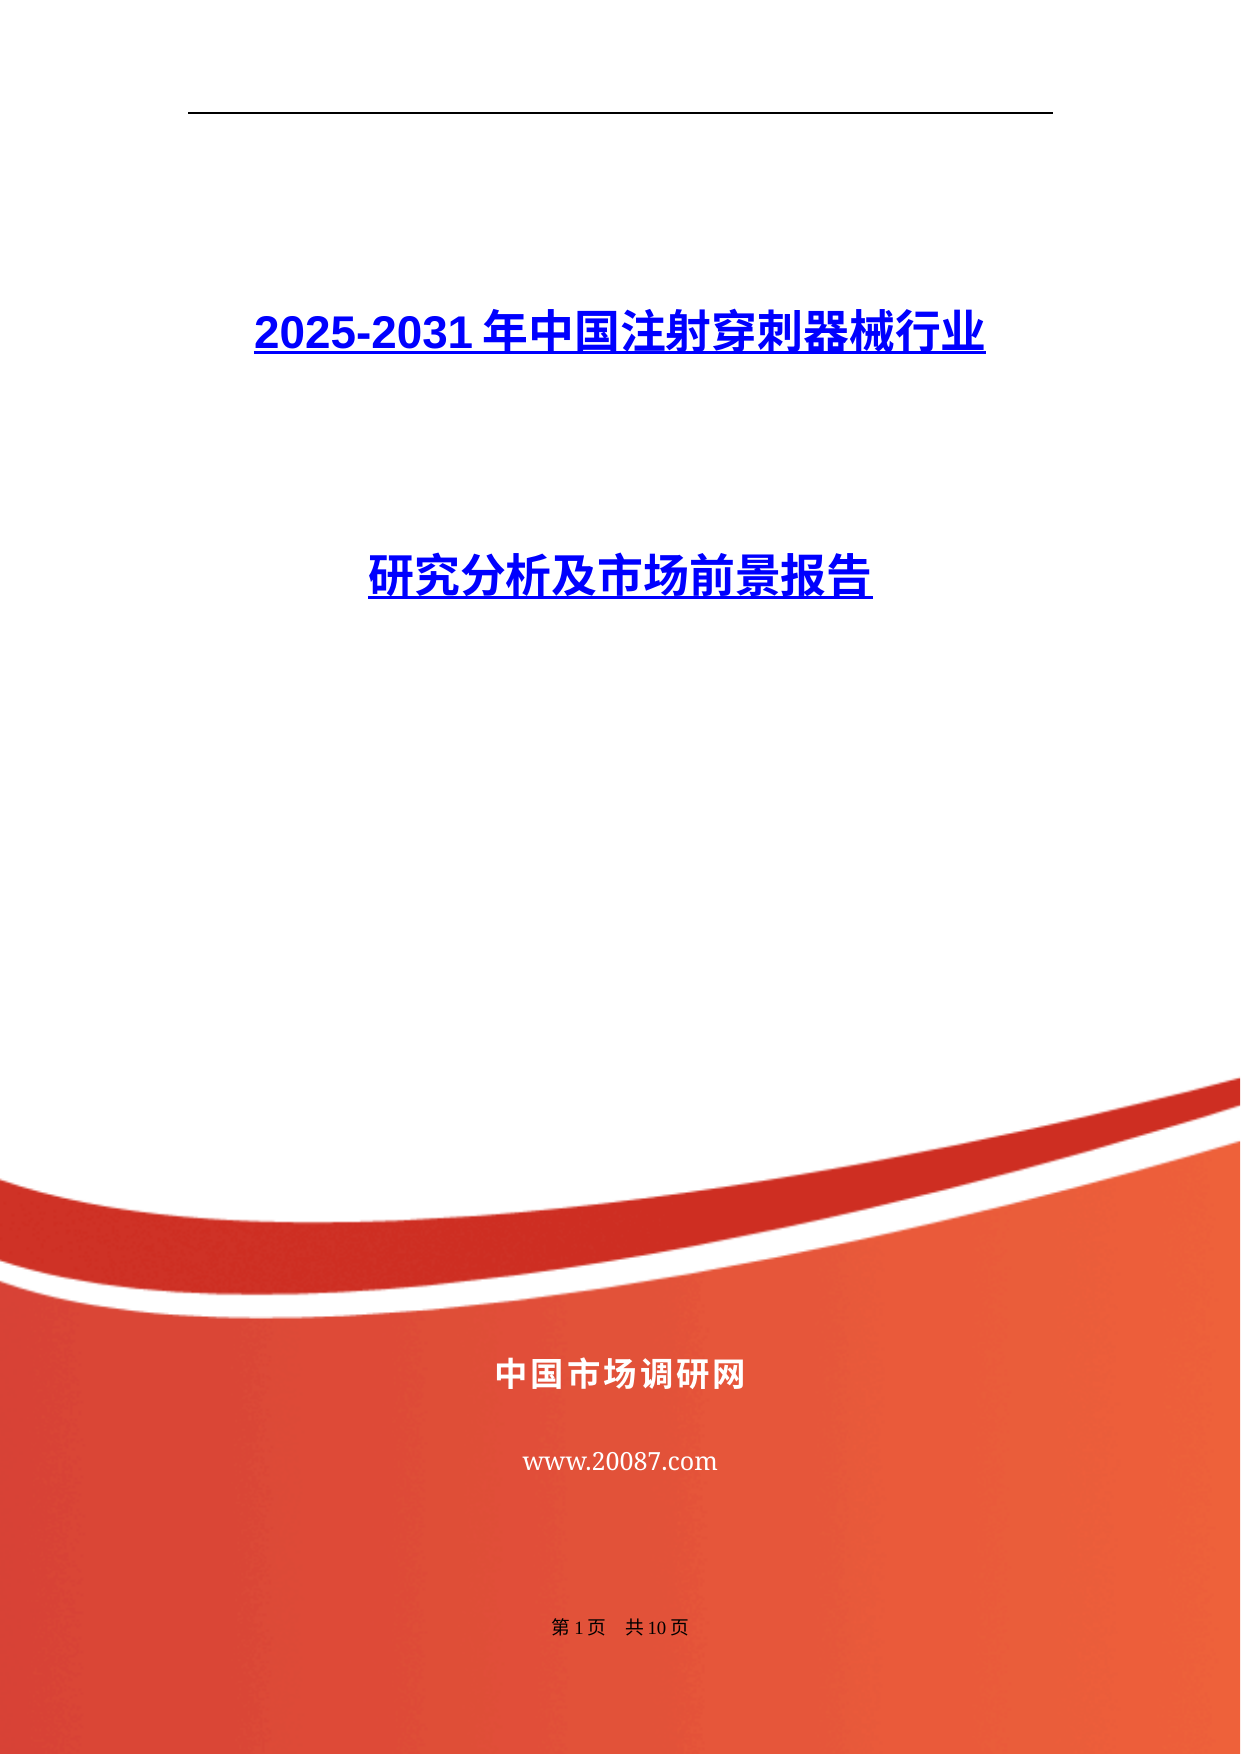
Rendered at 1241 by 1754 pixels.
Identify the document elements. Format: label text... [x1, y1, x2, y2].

table_header 2025-2031年中国注射穿刺器械行业研究分析及市场前景报告 [188, 207, 1053, 773]
subtitle 中国市场调研网 [187, 1339, 1053, 1404]
picture [0, 1006, 1241, 1754]
text www.20087.com [187, 1428, 1053, 1493]
